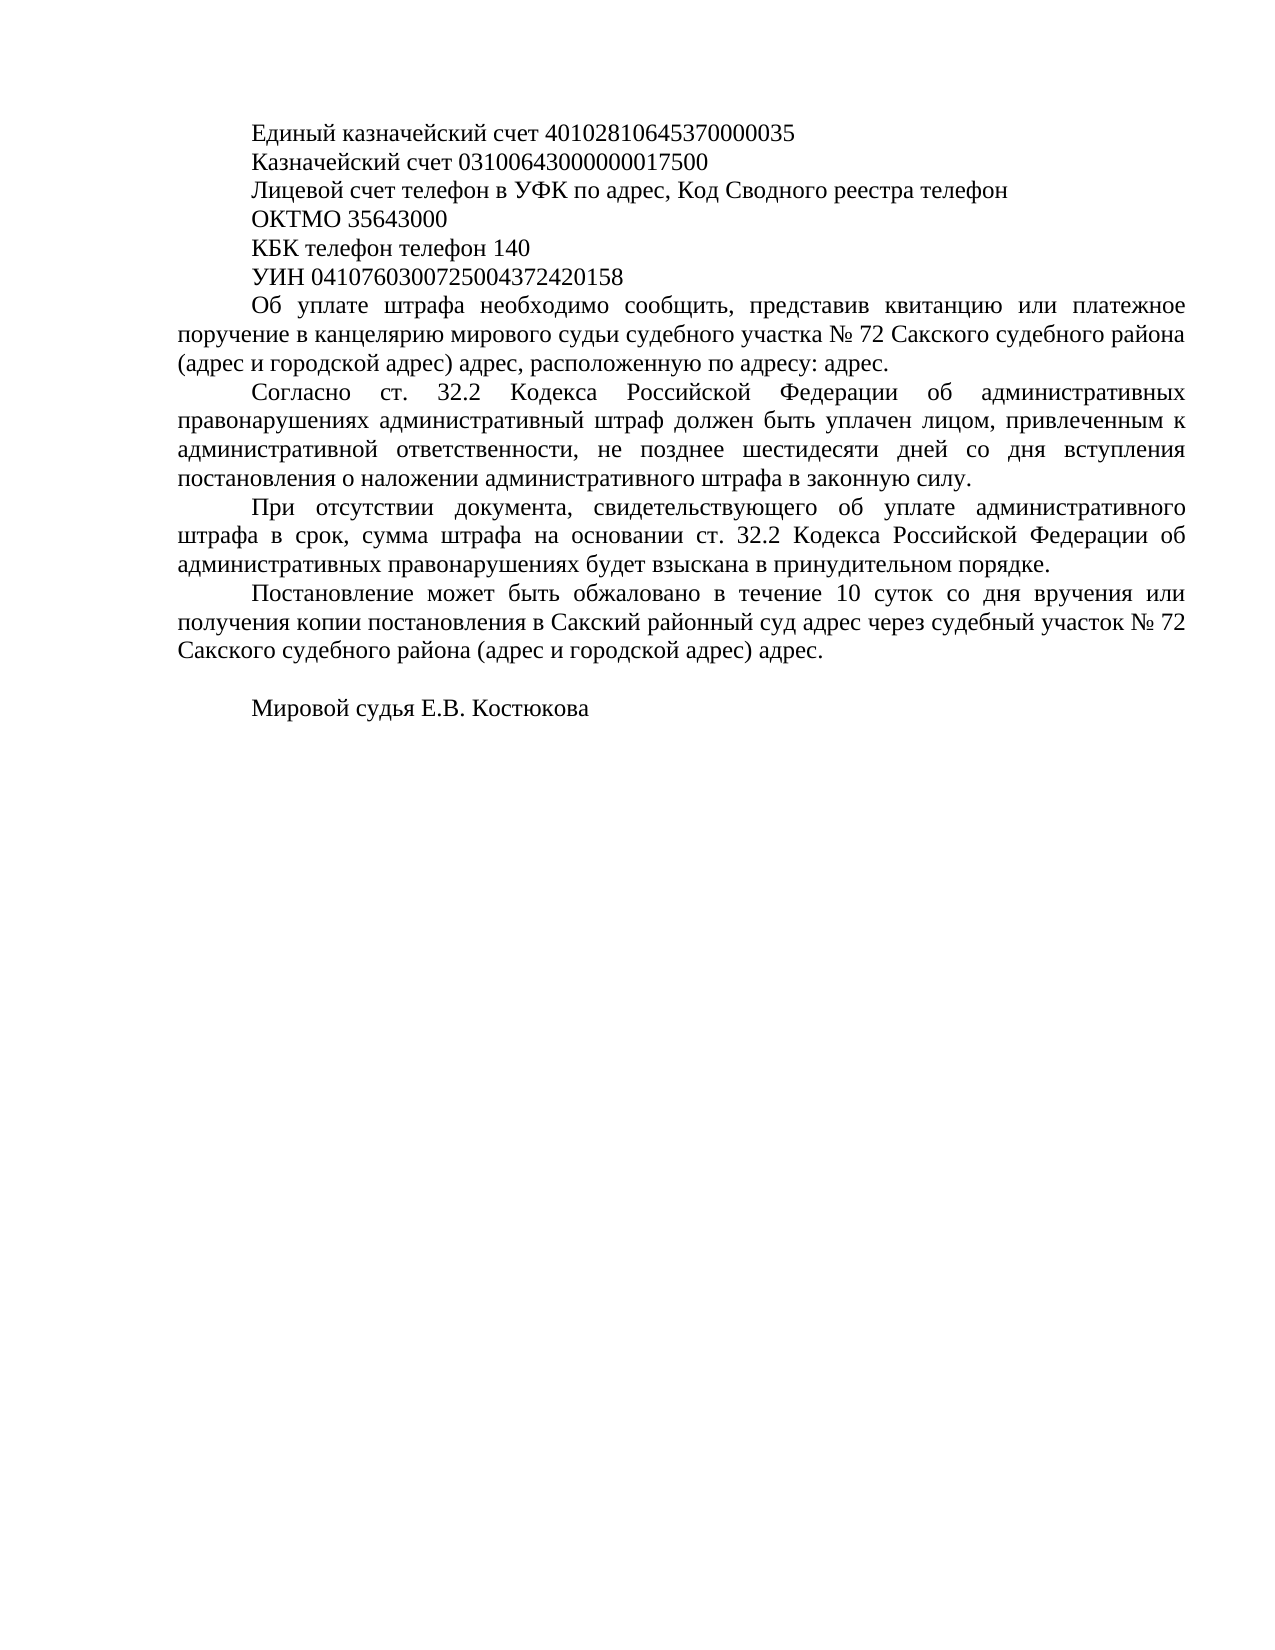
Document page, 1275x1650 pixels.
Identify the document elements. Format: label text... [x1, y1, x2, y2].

text Постановление может быть обжаловано в течение 10 суток со дня вручения или получения копии постановления в Сакский районный суд адрес через судебный участок № 72 Сакского судебного района (адрес и городской адрес) адрес. [177, 578, 1186, 664]
text При отсутствии документа, свидетельствующего об уплате административного штрафа в срок, сумма штрафа на основании ст. 32.2 Кодекса Российской Федерации об административных правонарушениях будет взыскана в принудительном порядке. [177, 492, 1186, 578]
text Лицевой счет телефон в УФК по адрес, Код Сводного реестра телефон [177, 176, 1186, 204]
text ОКТМО 35643000 [177, 204, 1186, 233]
text КБК телефон телефон 140 [177, 233, 1186, 262]
text Согласно ст. 32.2 Кодекса Российской Федерации об административных правонарушениях административный штраф должен быть уплачен лицом, привлеченным к административной ответственности, не позднее шестидесяти дней со дня вступления постановления о наложении административного штрафа в законную силу. [177, 377, 1186, 492]
text Единый казначейский счет 40102810645370000035 [177, 118, 1186, 147]
text Казначейский счет 03100643000000017500 [177, 147, 1186, 176]
text Мировой судья Е.В. Костюкова [177, 693, 1186, 722]
text Об уплате штрафа необходимо сообщить, представив квитанцию или платежное поручение в канцелярию мирового судьи судебного участка № 72 Сакского судебного района (адрес и городской адрес) адрес, расположенную по адресу: адрес. [177, 291, 1186, 377]
text УИН 0410760300725004372420158 [177, 262, 1186, 291]
